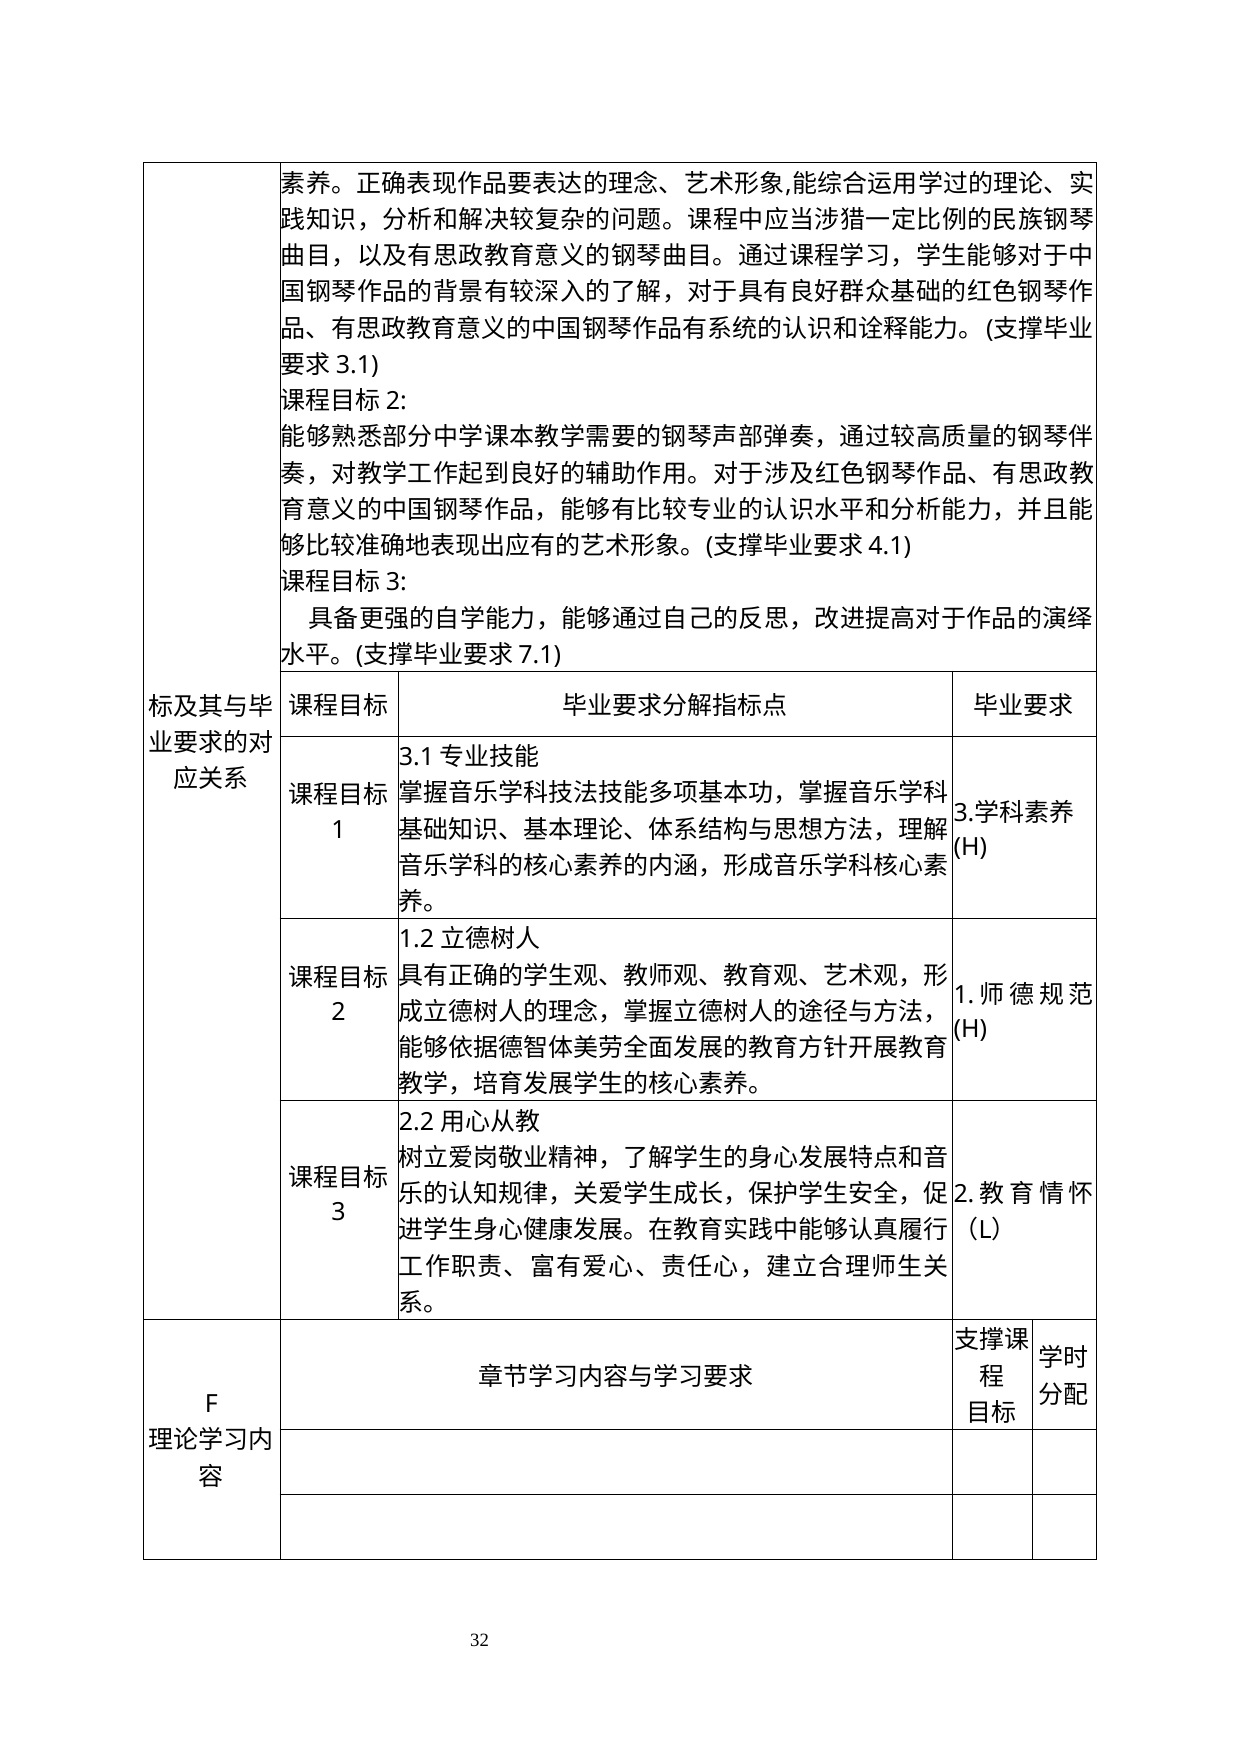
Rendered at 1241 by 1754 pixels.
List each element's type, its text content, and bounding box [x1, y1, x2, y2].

table_cell [281, 1495, 952, 1558]
table_cell 课程目标3 [281, 1101, 398, 1319]
table_cell 课程目标1 [281, 737, 398, 918]
table_cell 2.教育情怀（L） [953, 1101, 1096, 1319]
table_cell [144, 163, 280, 1319]
table_cell 课程目标2 [281, 919, 398, 1100]
table_cell 1.师德规范(H) [953, 919, 1096, 1100]
table_cell [953, 1430, 1032, 1493]
table_cell 毕业要求 [953, 672, 1096, 736]
table_cell 毕业要求分解指标点 [399, 672, 952, 736]
table_cell 3.学科素养 (H) [953, 737, 1096, 918]
table_cell 1.2 立德树人 具有正确的学生观、教师观、教育观、艺术观，形成立德树人的理念，掌握立德树人的途径与方法，能够依据德智体美劳全面发展的教育方针开展教育教学，培育发展学生的核心素养。 [399, 919, 952, 1100]
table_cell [281, 163, 1096, 671]
table_cell 课程目标 [281, 672, 398, 736]
table_cell 支撑课程 目标 [953, 1320, 1032, 1428]
table_cell 学时 分配 [1033, 1320, 1096, 1428]
table_cell 章节学习内容与学习要求 [281, 1320, 952, 1428]
table_cell [281, 1430, 952, 1493]
table_cell [1033, 1495, 1096, 1558]
table_cell F 理论学习内容 [144, 1320, 280, 1558]
table_cell [953, 1495, 1032, 1558]
table_cell [1033, 1430, 1096, 1493]
table_cell 2.2 用心从教 树立爱岗敬业精神，了解学生的身心发展特点和音乐的认知规律，关爱学生成长，保护学生安全，促进学生身心健康发展。在教育实践中能够认真履行工作职责、富有爱心、责任心，建立合理师生关系。 [399, 1101, 952, 1319]
table_cell 3.1专业技能 掌握音乐学科技法技能多项基本功，掌握音乐学科基础知识、基本理论、体系结构与思想方法，理解音乐学科的核心素养的内涵，形成音乐学科核心素养。 [399, 737, 952, 918]
